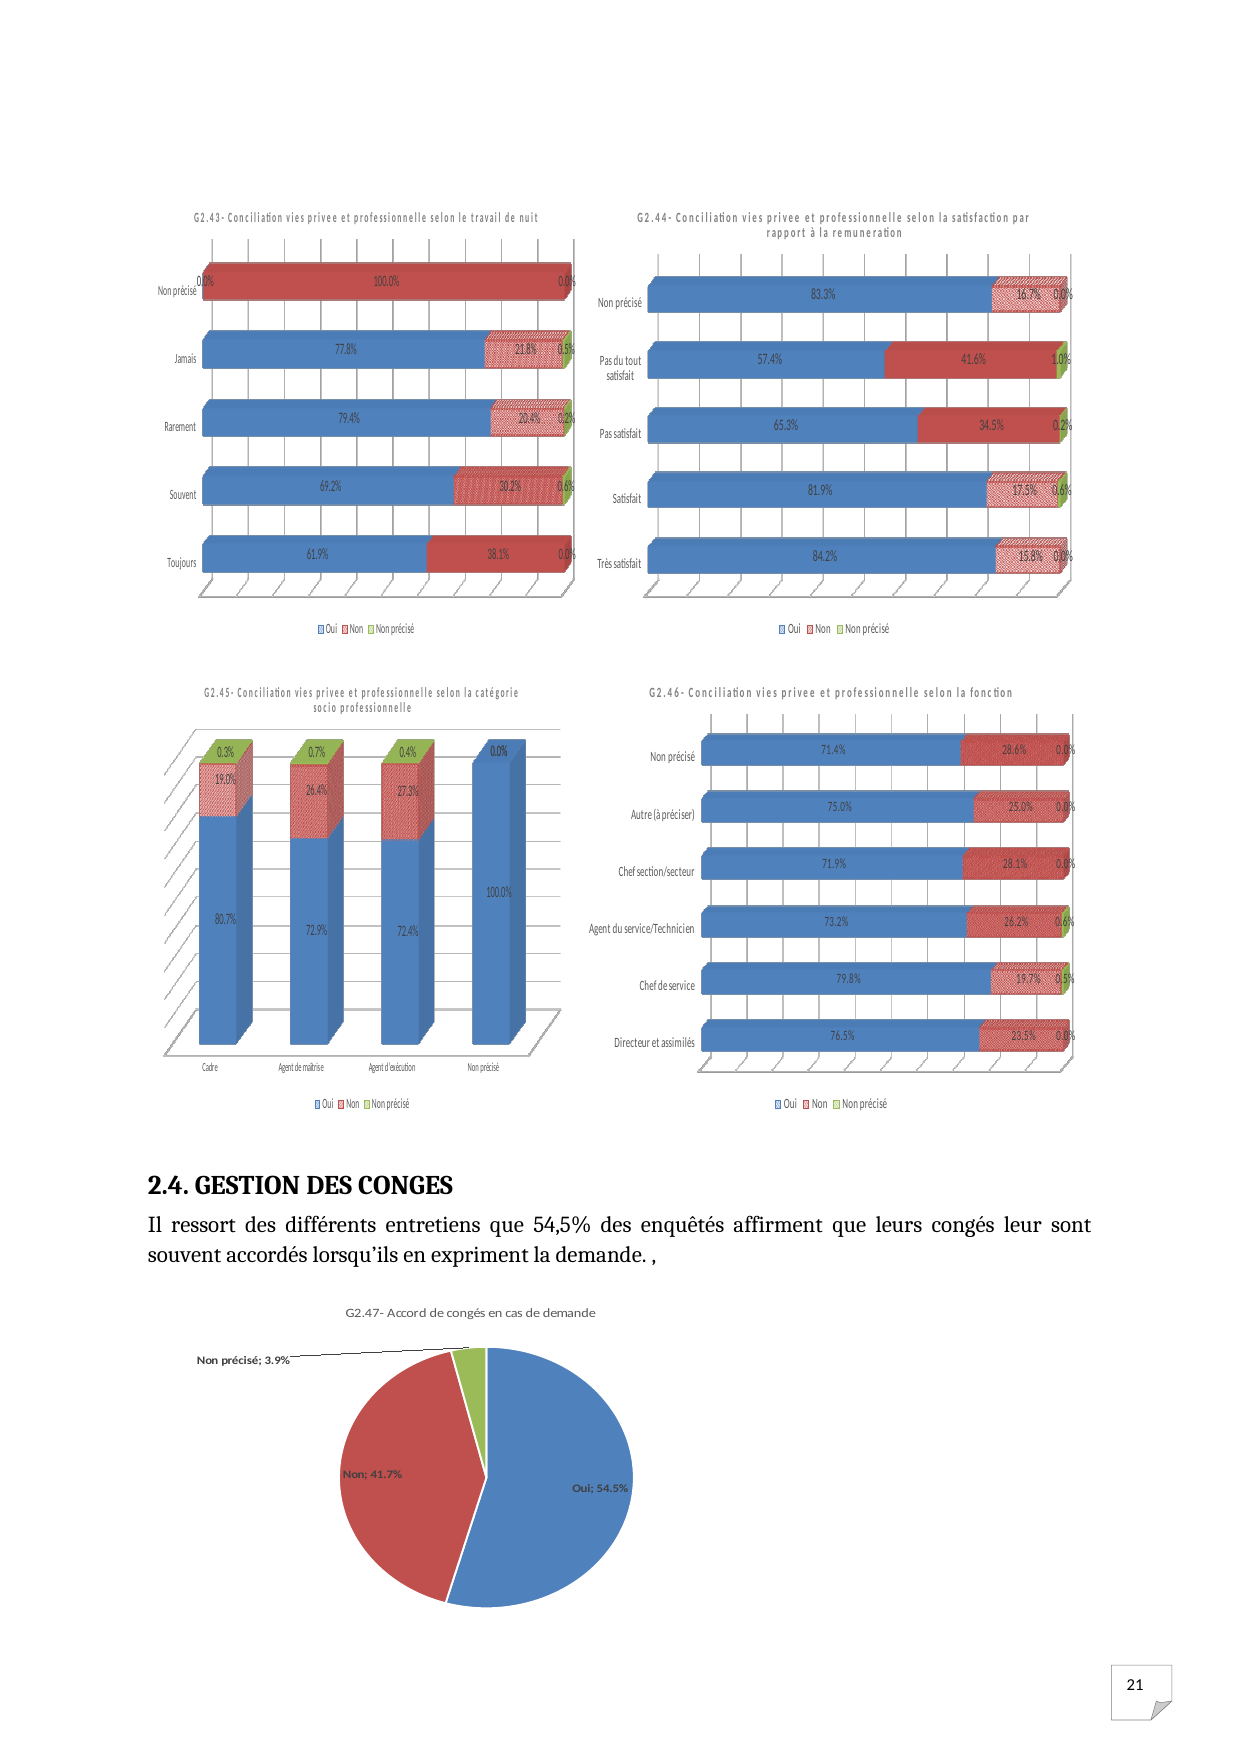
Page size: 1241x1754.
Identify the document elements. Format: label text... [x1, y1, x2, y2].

text Il ressort des différents entretiens que 54,5% des enquêtés affirment que leurs congés leur sont souvent accordés lorsqu’ils en expriment la demande. , [148, 1212, 1093, 1268]
subtitle 2.4. GESTION DES CONGES [148, 1170, 1093, 1201]
